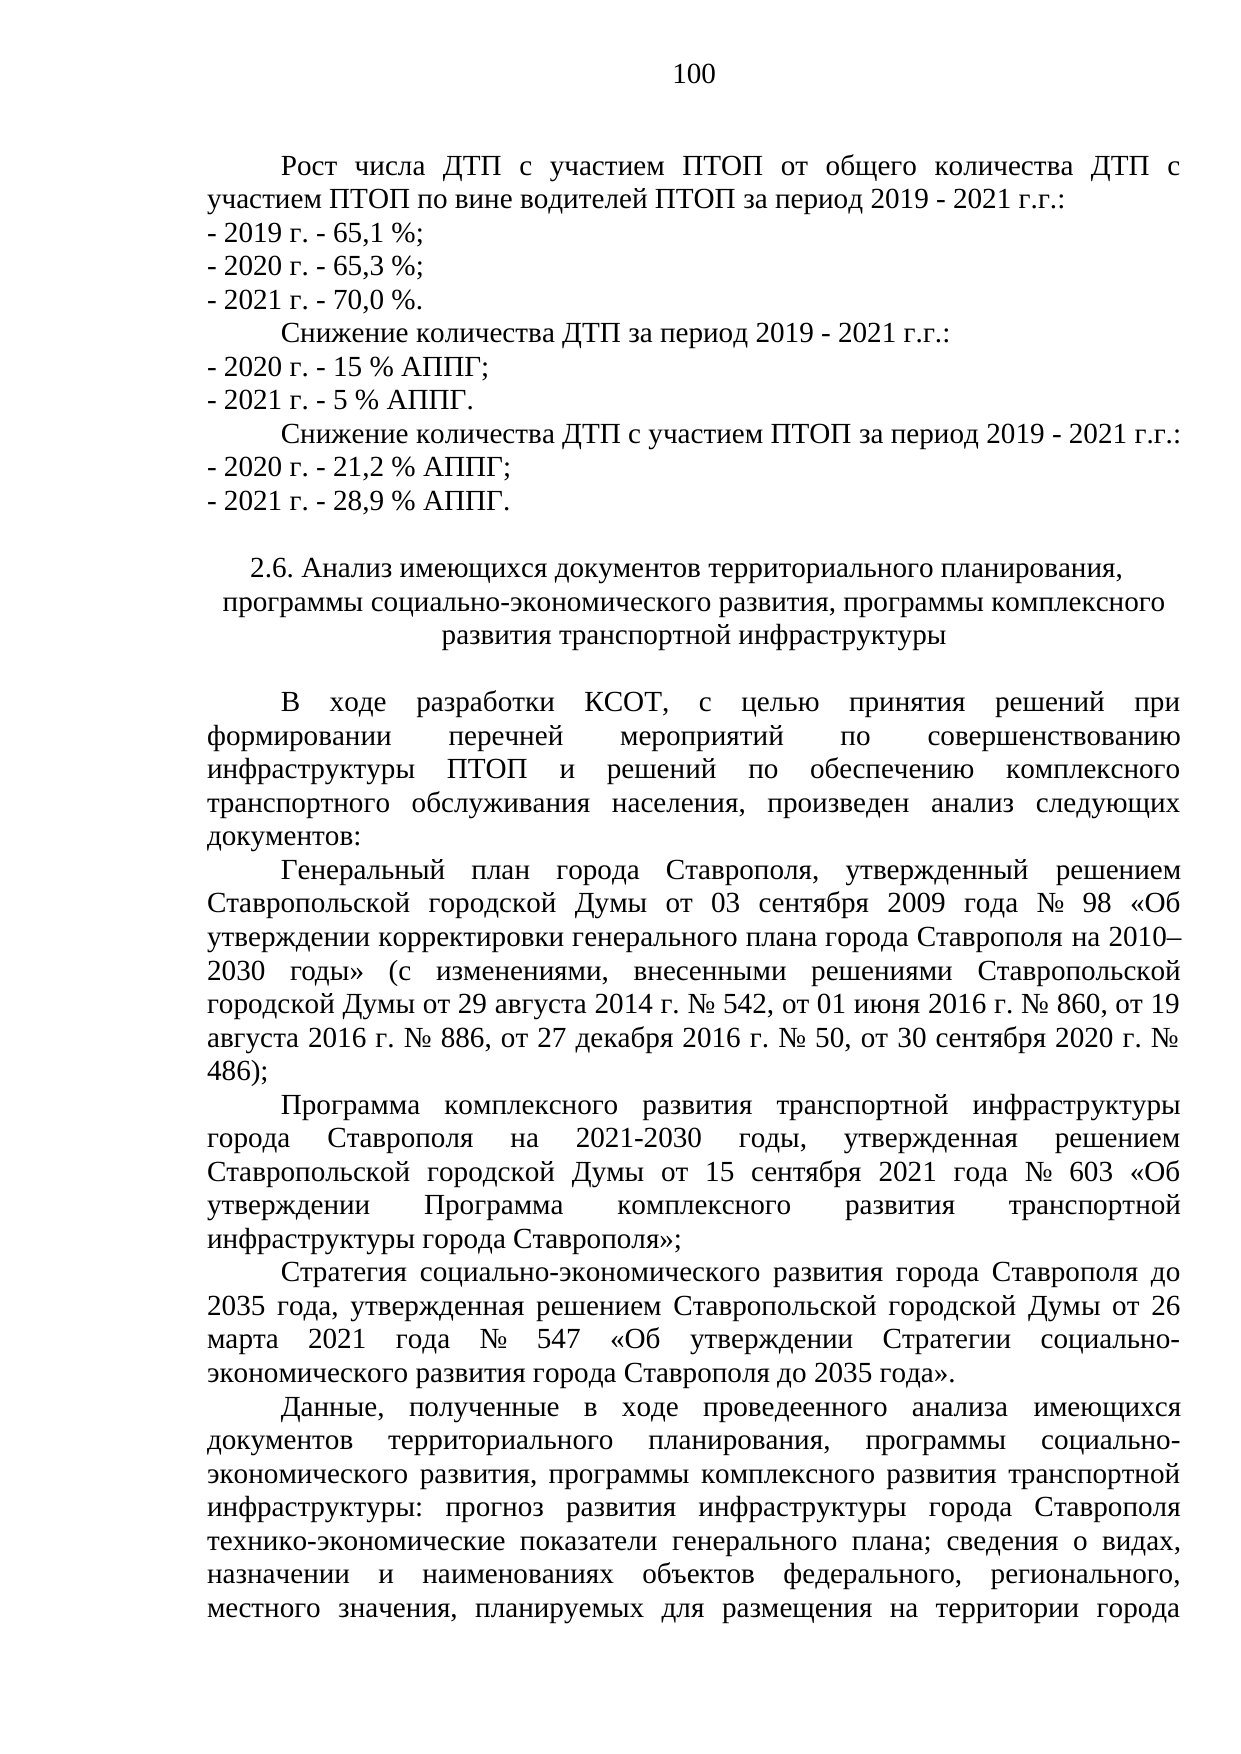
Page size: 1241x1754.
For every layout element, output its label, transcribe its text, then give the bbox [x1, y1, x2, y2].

text В ходе разработки КСОТ, с целью принятия решений при формировании перечней мероприятий по совершенствованию инфраструктуры ПТОП и решений по обеспечению комплексного транспортного обслуживания населения, произведен анализ следующих документов: [207, 684, 1181, 852]
text - 2021 г. - 28,9 % АППГ. [207, 483, 1181, 517]
text Стратегия социально-экономического развития города Ставрополя до 2035 года, утвержденная решением Ставропольской городской Думы от 26 марта 2021 года № 547 «Об утверждении Стратегии социально-экономического развития города Ставрополя до 2035 года». [207, 1254, 1181, 1389]
text - 2021 г. - 70,0 %. [207, 282, 1181, 315]
text Снижение количества ДТП за период 2019 - 2021 г.г.: [207, 315, 1181, 349]
text - 2020 г. - 65,3 %; [207, 248, 1181, 282]
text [207, 1389, 1181, 1623]
text Рост числа ДТП с участием ПТОП от общего количества ДТП с участием ПТОП по вине водителей ПТОП за период 2019 - 2021 г.г.: [207, 148, 1181, 215]
text Снижение количества ДТП с участием ПТОП за период 2019 - 2021 г.г.: [207, 416, 1181, 449]
text - 2020 г. - 21,2 % АППГ; [207, 449, 1181, 483]
text - 2021 г. - 5 % АППГ. [207, 382, 1181, 416]
text Программа комплексного развития транспортной инфраструктуры города Ставрополя на 2021-2030 годы, утвержденная решением Ставропольской городской Думы от 15 сентября 2021 года № 603 «Об утверждении Программа комплексного развития транспортной инфраструктуры города Ставрополя»; [207, 1087, 1181, 1254]
text Генеральный план города Ставрополя, утвержденный решением Ставропольской городской Думы от 03 сентября 2009 года № 98 «Об утверждении корректировки генерального плана города Ставрополя на 2010–2030 годы» (с изменениями, внесенными решениями Ставропольской городской Думы от 29 августа 2014 г. № 542, от 01 июня 2016 г. № 860, от 19 августа 2016 г. № 886, от 27 декабря 2016 г. № 50, от 30 сентября 2020 г. № 486); [207, 852, 1181, 1087]
text - 2020 г. - 15 % АППГ; [207, 349, 1181, 382]
text - 2019 г. - 65,1 %; [207, 215, 1181, 248]
text 2.6. Анализ имеющихся документов территориального планирования, программы социально-экономического развития, программы комплексного развития транспортной инфраструктуры [192, 550, 1181, 651]
